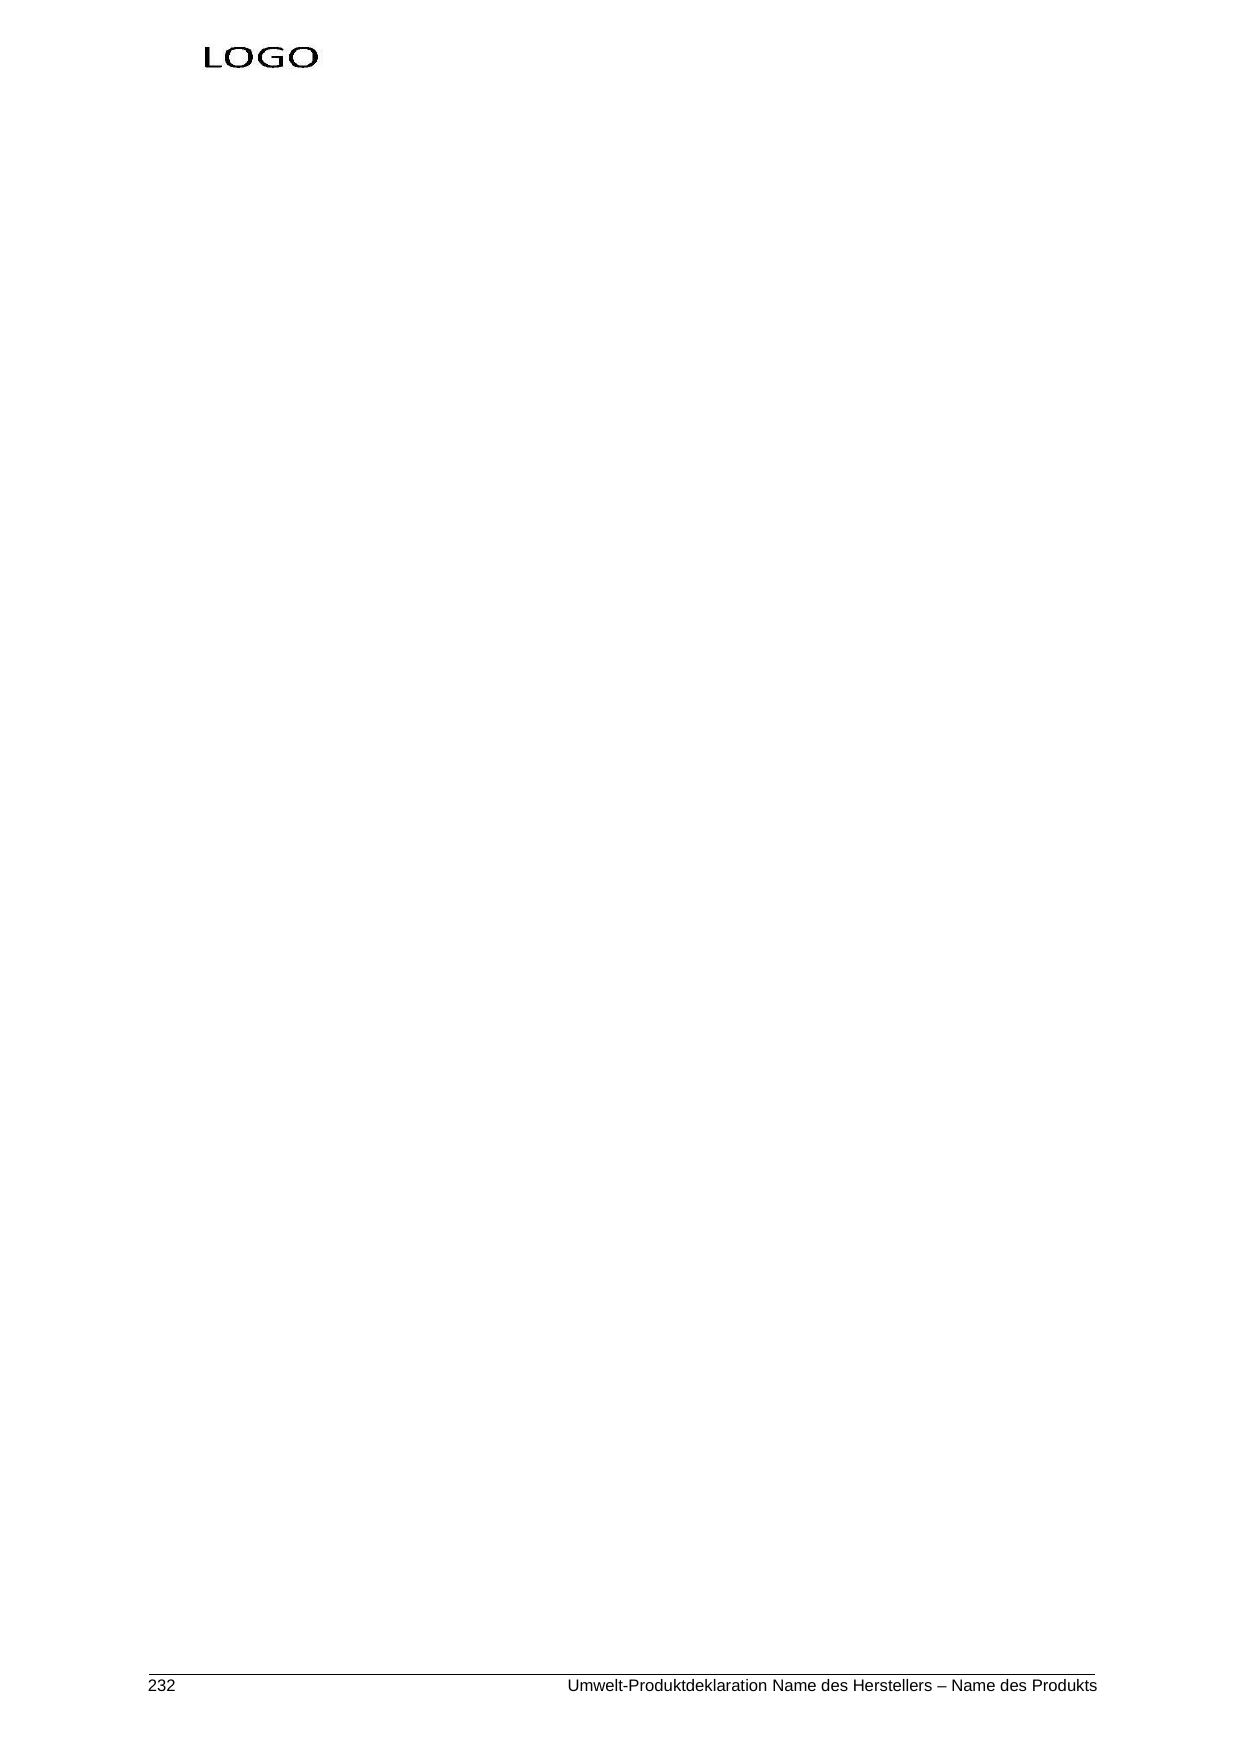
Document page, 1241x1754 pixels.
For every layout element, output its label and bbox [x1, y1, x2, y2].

picture [148, 14, 622, 103]
